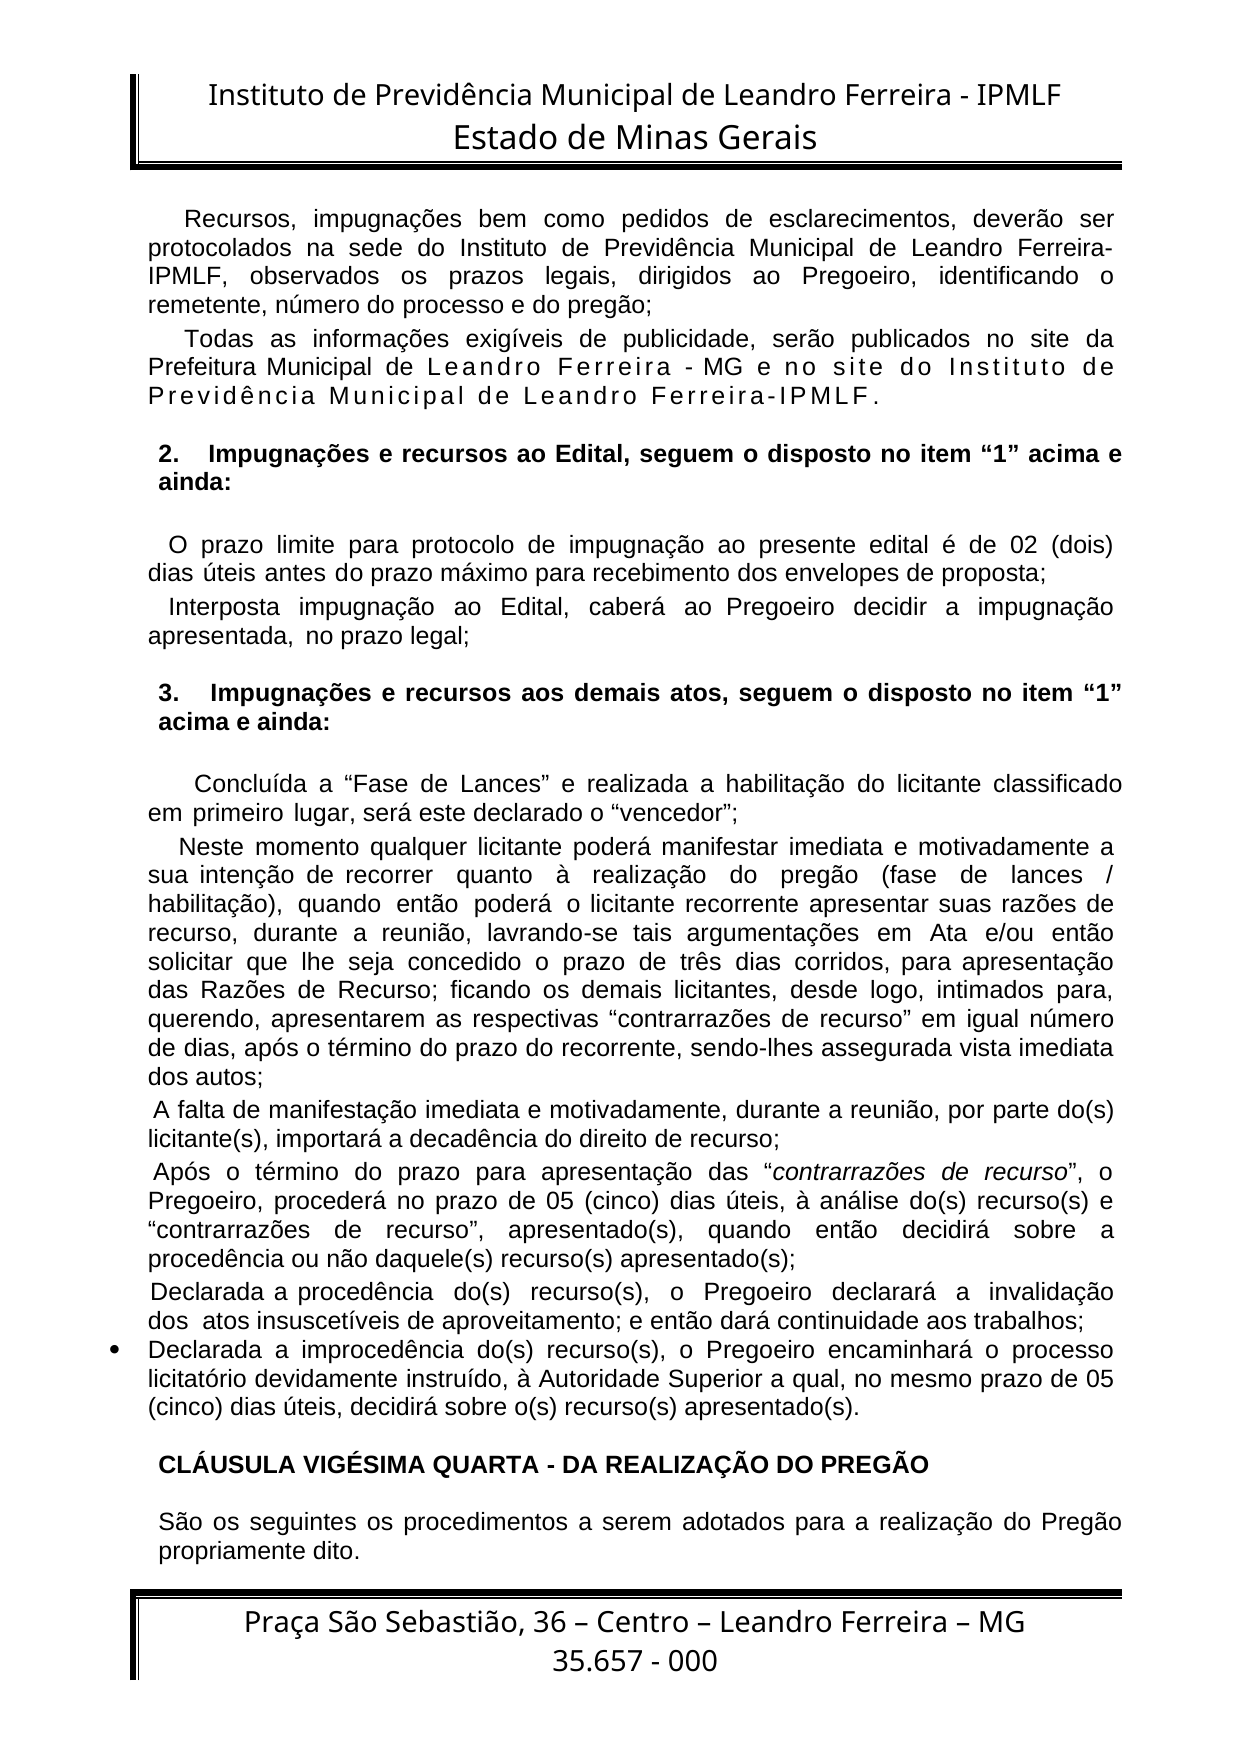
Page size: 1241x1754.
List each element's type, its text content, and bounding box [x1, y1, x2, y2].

list Declarada a improcedência do(s) recurso(s), o Pregoeiro encaminhará o processo licitatório devidamente instruído, à Autoridade Superior a qual, no mesmo prazo de 05 (cinco) dias úteis, decidirá sobre o(s) recurso(s) apresentado(s). [110, 1335, 1114, 1421]
text Após o término do prazo para apresentação das “contrarrazões de recurso”, o Pregoeiro, procederá no prazo de 05 (cinco) dias úteis, à análise do(s) recurso(s) e “contrarrazões de recurso”, apresentado(s), quando então decidirá sobre a procedência ou não daquele(s) recurso(s) apresentado(s); [110, 1153, 1114, 1272]
text Interposta impugnação ao Edital, caberá ao Pregoeiro decidir a impugnação apresentada, no prazo legal; [148, 587, 1114, 649]
text Recursos, impugnações bem como pedidos de esclarecimentos, deverão ser protocolados na sede do Instituto de Previdência Municipal de Leandro Ferreira-IPMLF, observados os prazos legais, dirigidos ao Pregoeiro, identificando o remetente, número do processo e do pregão; [148, 199, 1114, 319]
text 2. Impugnações e recursos ao Edital, seguem o disposto no item “1” acima e ainda: [158, 439, 1122, 496]
text CLÁUSULA VIGÉSIMA QUARTA - DA REALIZAÇÃO DO PREGÃO [158, 1450, 1122, 1478]
text Todas as informações exigíveis de publicidade, serão publicados no site da Prefeitura Municipal de Leandro Ferreira - MG e no site do Instituto de Previdência Municipal de Leandro Ferreira-IPMLF. [148, 319, 1114, 410]
text São os seguintes os procedimentos a serem adotados para a realização do Pregão propriamente dito. [158, 1507, 1122, 1565]
text Concluída a “Fase de Lances” e realizada a habilitação do licitante classificado em primeiro lugar, será este declarado o “vencedor”; [148, 764, 1122, 827]
text A falta de manifestação imediata e motivadamente, durante a reunião, por parte do(s) licitante(s), importará a decadência do direito de recurso; [110, 1090, 1114, 1153]
text O prazo limite para protocolo de impugnação ao presente edital é de 02 (dois) dias úteis antes do prazo máximo para recebimento dos envelopes de proposta; [148, 525, 1114, 587]
text Neste momento qualquer licitante poderá manifestar imediata e motivadamente a sua intenção de recorrer quanto à realização do pregão (fase de lances / habilitação), quando então poderá o licitante recorrente apresentar suas razões de recurso, durante a reunião, lavrando-se tais argumentações em Ata e/ou então solicitar que lhe seja concedido o prazo de três dias corridos, para apresentação das Razões de Recurso; ficando os demais licitantes, desde logo, intimados para, querendo, apresentarem as respectivas “contrarrazões de recurso” em igual número de dias, após o término do prazo do recorrente, sendo-lhes assegurada vista imediata dos autos; [148, 827, 1114, 1090]
text 3. Impugnações e recursos aos demais atos, seguem o disposto no item “1” acima e ainda: [158, 678, 1122, 736]
text Declarada a procedência do(s) recurso(s), o Pregoeiro declarará a invalidação dos atos insuscetíveis de aproveitamento; e então dará continuidade aos trabalhos; [110, 1272, 1114, 1335]
